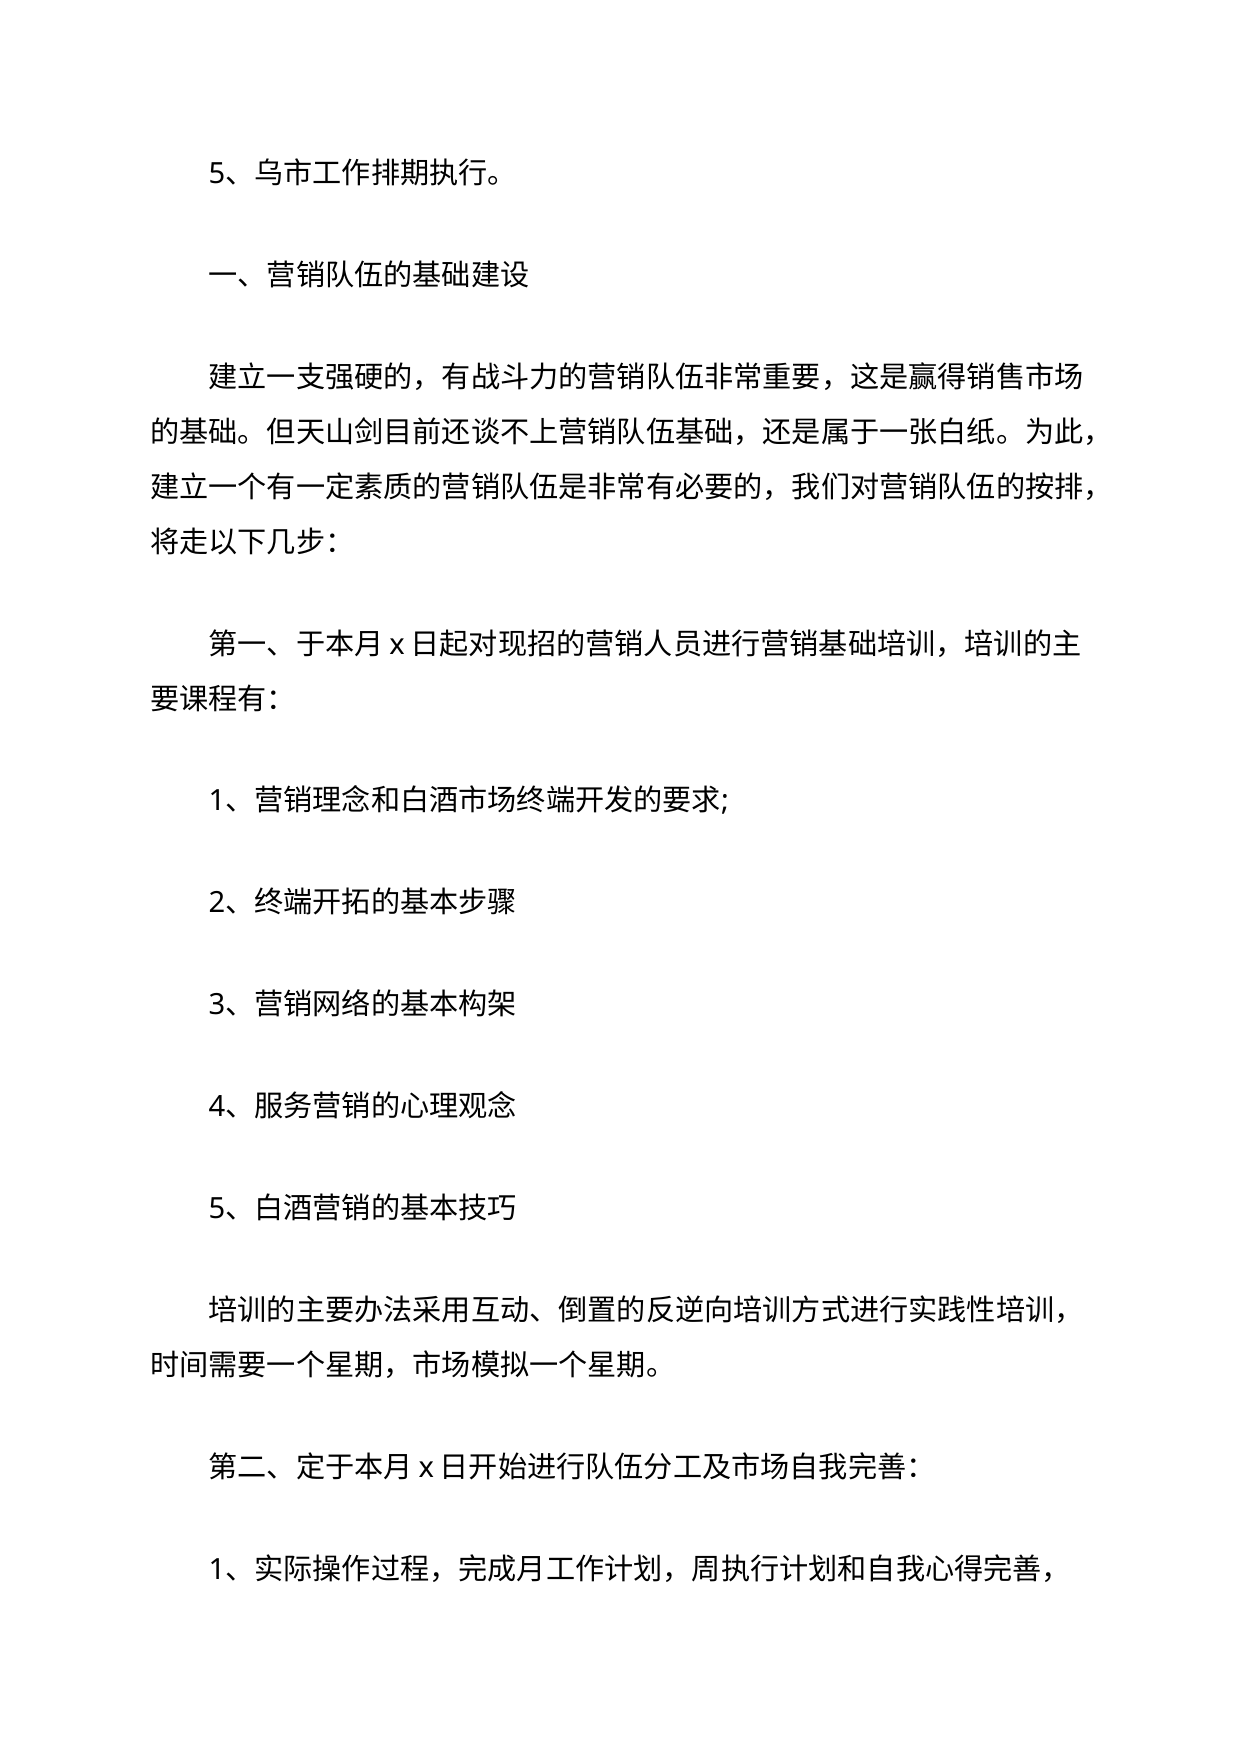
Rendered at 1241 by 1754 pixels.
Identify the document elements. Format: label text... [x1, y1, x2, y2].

text 1、营销理念和白酒市场终端开发的要求; [150, 777, 1090, 819]
text 3、营销网络的基本构架 [150, 981, 1090, 1023]
text 第二、定于本月x日开始进行队伍分工及市场自我完善： [150, 1443, 1090, 1486]
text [150, 1546, 1090, 1588]
text 第一、于本月x日起对现招的营销人员进行营销基础培训，培训的主要课程有： [150, 620, 1090, 717]
text 2、终端开拓的基本步骤 [150, 879, 1090, 921]
text 5、乌市工作排期执行。 [150, 150, 1090, 192]
text 4、服务营销的心理观念 [150, 1083, 1090, 1125]
text 建立一支强硬的，有战斗力的营销队伍非常重要，这是赢得销售市场的基础。但天山剑目前还谈不上营销队伍基础，还是属于一张白纸。为此，建立一个有一定素质的营销队伍是非常有必要的，我们对营销队伍的按排，将走以下几步： [150, 354, 1090, 561]
text 5、白酒营销的基本技巧 [150, 1185, 1090, 1227]
text 培训的主要办法采用互动、倒置的反逆向培训方式进行实践性培训，时间需要一个星期，市场模拟一个星期。 [150, 1287, 1090, 1384]
text 一、营销队伍的基础建设 [150, 252, 1090, 294]
